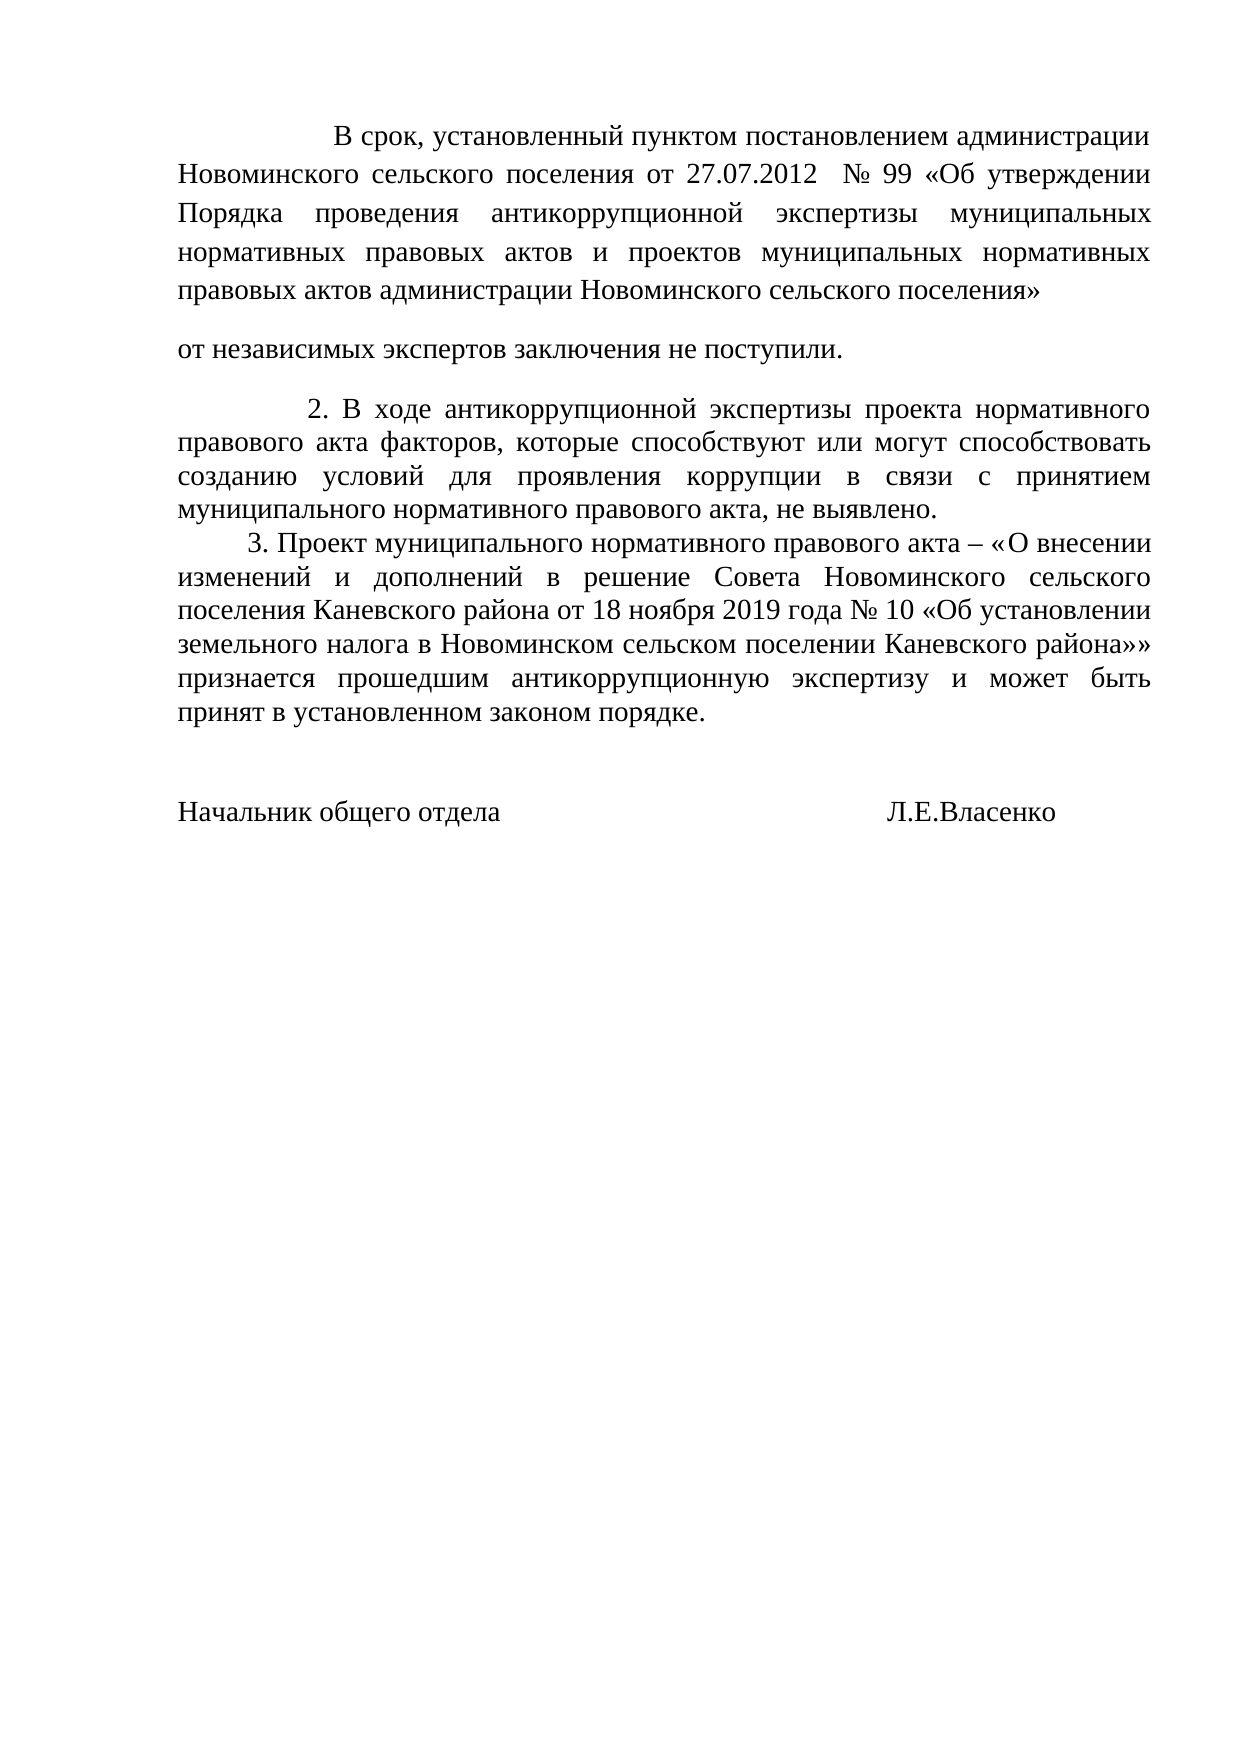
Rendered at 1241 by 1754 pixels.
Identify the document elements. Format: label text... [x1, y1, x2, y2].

text от независимых экспертов заключения не поступили. [177, 332, 1152, 365]
text Начальник общего отдела Л.Е.Власенко [177, 794, 1152, 828]
text В срок, установленный пунктом постановлением администрации Новоминского сельского поселения от 27.07.2012 № 99 «Об утверждении Порядка проведения антикоррупционной экспертизы муниципальных нормативных правовых актов и проектов муниципальных нормативных правовых актов администрации Новоминского сельского поселения» [177, 118, 1152, 306]
subtitle 3. Проект муниципального нормативного правового акта – «О внесении изменений и дополнений в решение Совета Новоминского сельского поселения Каневского района от 18 ноября 2019 года № 10 «Об установлении земельного налога в Новоминском сельском поселении Каневского района»» признается прошедшим антикоррупционную экспертизу и может быть принят в установленном законом порядке. [177, 525, 1152, 727]
list 2. В ходе антикоррупционной экспертизы проекта нормативного правового акта факторов, которые способствуют или могут способствовать созданию условий для проявления коррупции в связи с принятием муниципального нормативного правового акта, не выявлено. [177, 391, 1152, 525]
